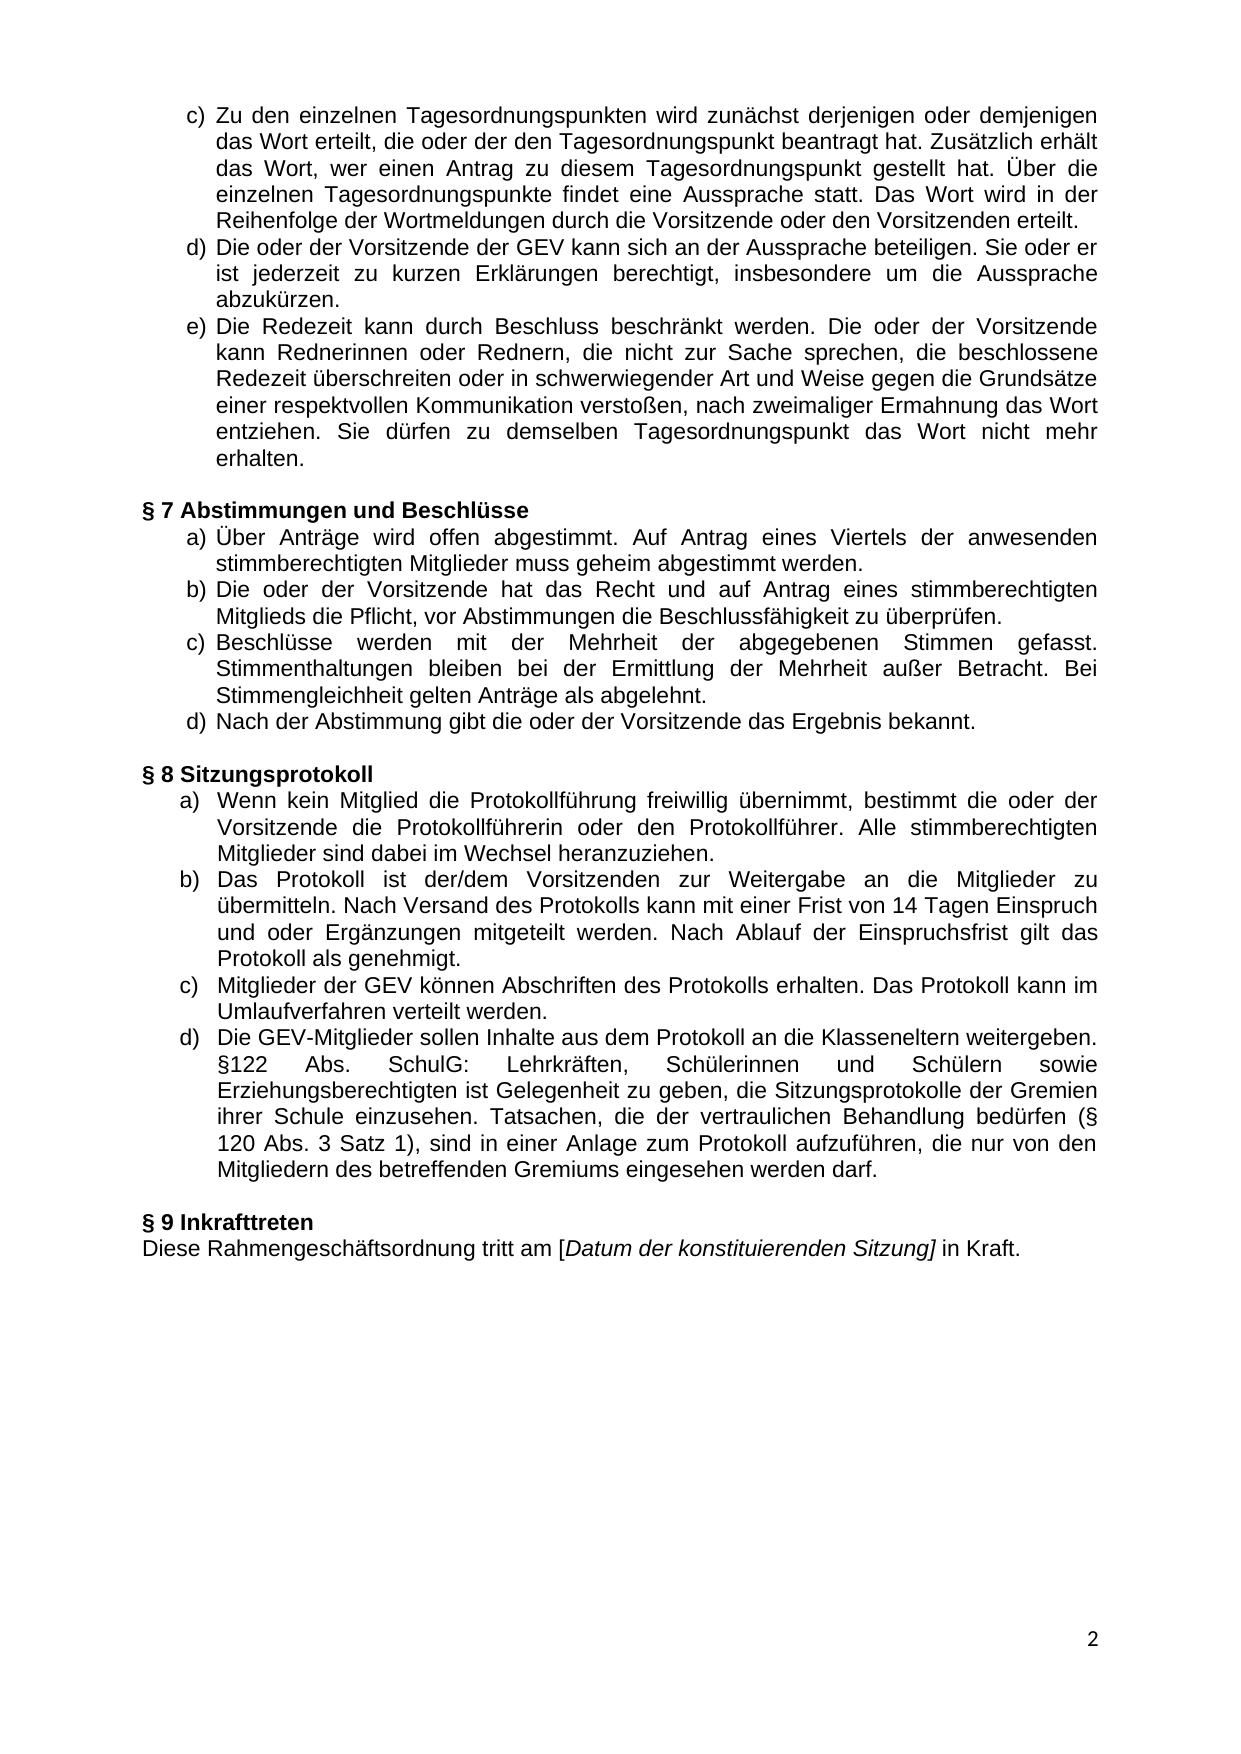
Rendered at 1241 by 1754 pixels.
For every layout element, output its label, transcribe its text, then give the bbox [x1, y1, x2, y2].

text e) Die Redezeit kann durch Beschluss beschränkt werden. Die oder der Vorsitzende kann Rednerinnen oder Rednern, die nicht zur Sache sprechen, die beschlossene Redezeit überschreiten oder in schwerwiegender Art und Weise gegen die Grundsätze einer respektvollen Kommunikation verstoßen, nach zweimaliger Ermahnung das Wort entziehen. Sie dürfen zu demselben Tagesordnungspunkt das Wort nicht mehr erhalten. [186, 313, 1098, 471]
text Diese Rahmengeschäftsordnung tritt am [Datum der konstituierenden Sitzung] in Kraft. [142, 1235, 1098, 1261]
text b) Die oder der Vorsitzende hat das Recht und auf Antrag eines stimmberechtigten Mitglieds die Pflicht, vor Abstimmungen die Beschlussfähigkeit zu überprüfen. [186, 576, 1098, 629]
text § 8 Sitzungsprotokoll [142, 761, 1098, 787]
list Wenn kein Mitglied die Protokollführung freiwillig übernimmt, bestimmt die oder der Vorsitzende die Protokollführerin oder den Protokollführer. Alle stimmberechtigten Mitglieder sind dabei im Wechsel heranzuziehen. [179, 787, 1098, 866]
text c) Zu den einzelnen Tagesordnungspunkten wird zunächst derjenigen oder demjenigen das Wort erteilt, die oder der den Tagesordnungspunkt beantragt hat. Zusätzlich erhält das Wort, wer einen Antrag zu diesem Tagesordnungspunkt gestellt hat. Über die einzelnen Tagesordnungspunkte findet eine Aussprache statt. Das Wort wird in der Reihenfolge der Wortmeldungen durch die Vorsitzende oder den Vorsitzenden erteilt. [186, 102, 1098, 234]
text § 7 Abstimmungen und Beschlüsse [142, 497, 1098, 523]
text § 9 Inkrafttreten [142, 1209, 1098, 1235]
text a) Über Anträge wird offen abgestimmt. Auf Antrag eines Viertels der anwesenden stimmberechtigten Mitglieder muss geheim abgestimmt werden. [186, 523, 1098, 576]
list Das Protokoll ist der/dem Vorsitzenden zur Weitergabe an die Mitglieder zu übermitteln. Nach Versand des Protokolls kann mit einer Frist von 14 Tagen Einspruch und oder Ergänzungen mitgeteilt werden. Nach Ablauf der Einspruchsfrist gilt das Protokoll als genehmigt. [179, 866, 1098, 972]
text d) Die oder der Vorsitzende der GEV kann sich an der Aussprache beteiligen. Sie oder er ist jederzeit zu kurzen Erklärungen berechtigt, insbesondere um die Aussprache abzukürzen. [186, 234, 1098, 313]
text c) Beschlüsse werden mit der Mehrheit der abgegebenen Stimmen gefasst. Stimmenthaltungen bleiben bei der Ermittlung der Mehrheit außer Betracht. Bei Stimmengleichheit gelten Anträge als abgelehnt. [186, 629, 1098, 708]
text d) Nach der Abstimmung gibt die oder der Vorsitzende das Ergebnis bekannt. [186, 708, 1098, 734]
list Die GEV-Mitglieder sollen Inhalte aus dem Protokoll an die Klasseneltern weitergeben. §122 Abs. SchulG: Lehrkräften, Schülerinnen und Schülern sowie Erziehungsberechtigten ist Gelegenheit zu geben, die Sitzungsprotokolle der Gremien ihrer Schule einzusehen. Tatsachen, die der vertraulichen Behandlung bedürfen (§ 120 Abs. 3 Satz 1), sind in einer Anlage zum Protokoll aufzuführen, die nur von den Mitgliedern des betreffenden Gremiums eingesehen werden darf. [179, 1024, 1098, 1182]
list Mitglieder der GEV können Abschriften des Protokolls erhalten. Das Protokoll kann im Umlaufverfahren verteilt werden. [179, 972, 1098, 1024]
